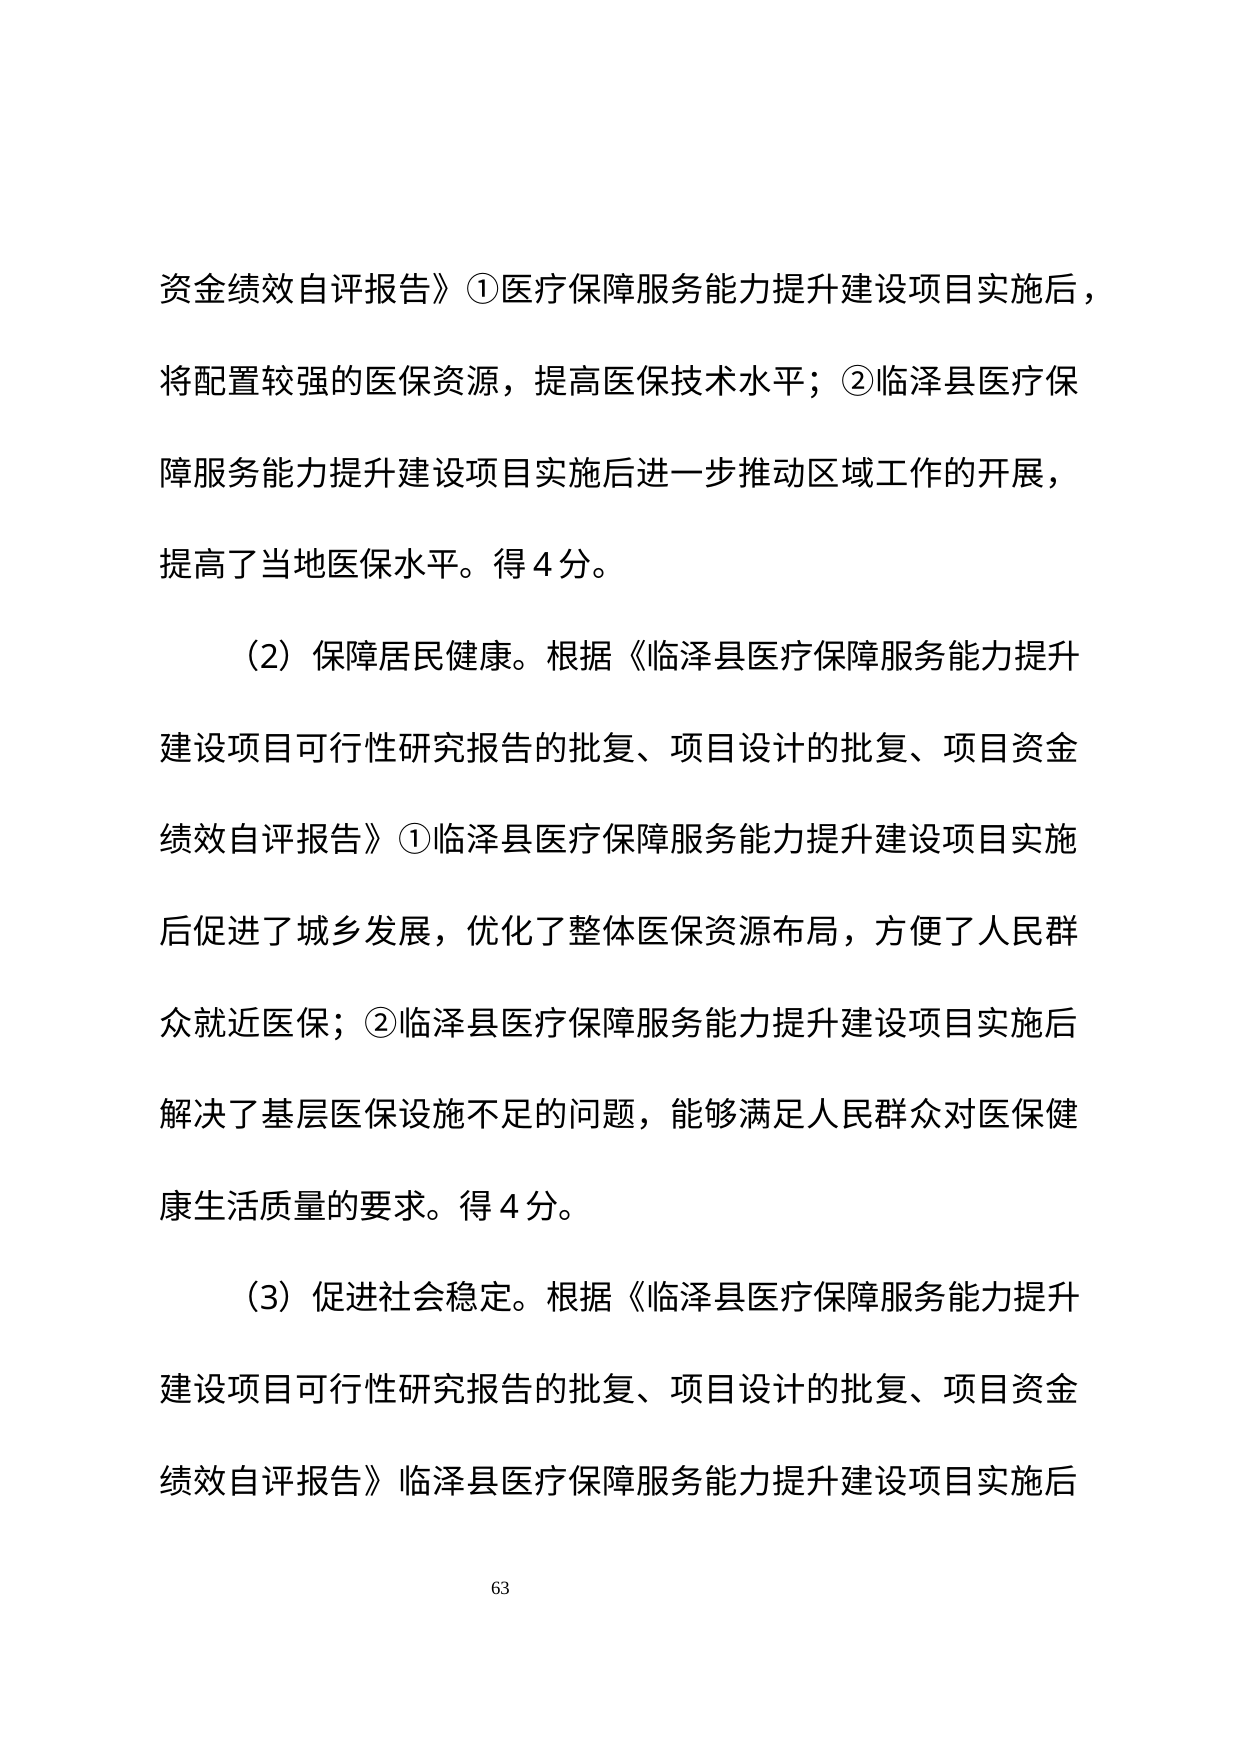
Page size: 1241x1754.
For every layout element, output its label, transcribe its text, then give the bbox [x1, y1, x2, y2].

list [159, 1249, 1081, 1524]
list 保障居民健康。根据《临泽县医疗保障服务能力提升建设项目可行性研究报告的批复、项目设计的批复、项目资金绩效自评报告》①临泽县医疗保障服务能力提升建设项目实施后促进了城乡发展，优化了整体医保资源布局，方便了人民群众就近医保；②临泽县医疗保障服务能力提升建设项目实施后解决了基层医保设施不足的问题，能够满足人民群众对医保健康生活质量的要求。得4分。 [159, 608, 1081, 1249]
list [159, 241, 1081, 608]
